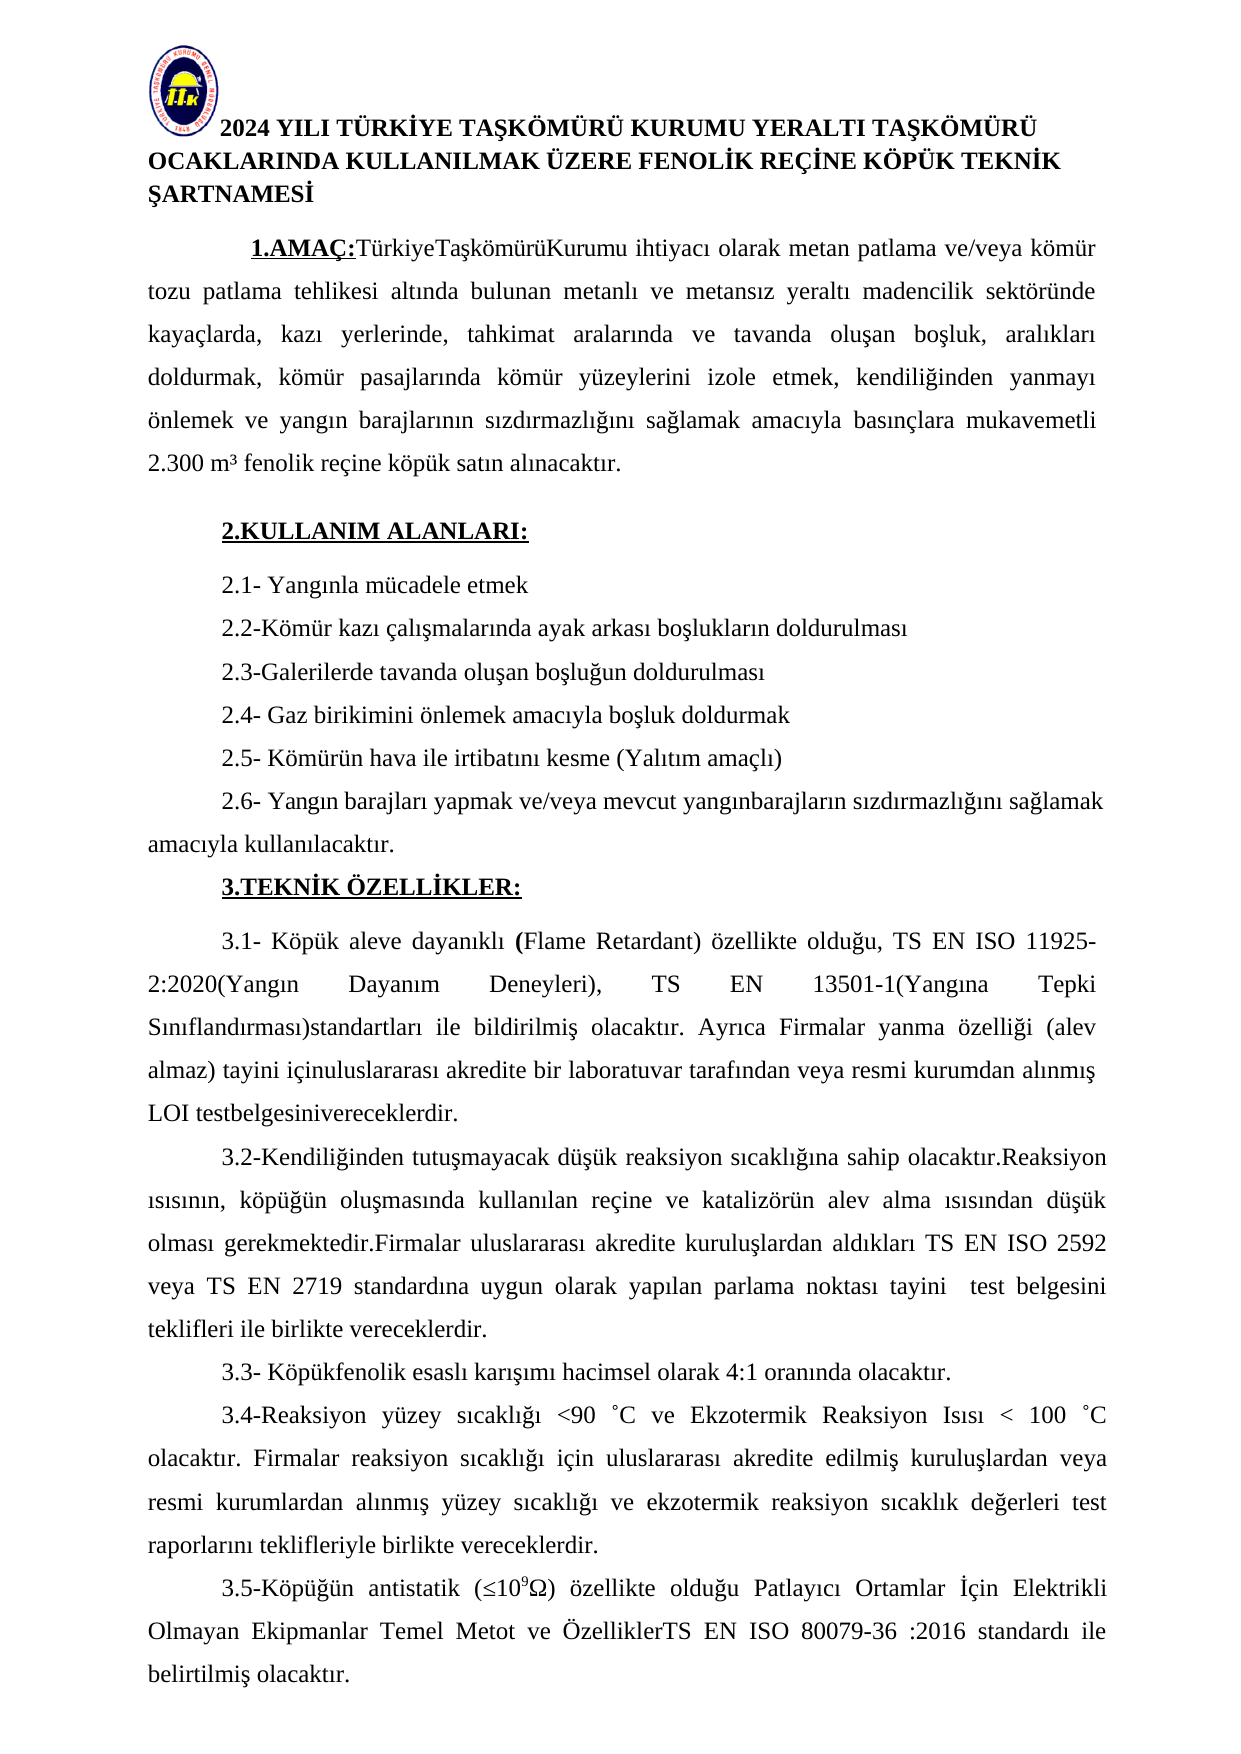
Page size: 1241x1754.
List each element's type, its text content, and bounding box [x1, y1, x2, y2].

text 1.AMAÇ:TürkiyeTaşkömürüKurumu ihtiyacı olarak metan patlama ve/veya kömür tozu patlama tehlikesi altında bulunan metanlı ve metansız yeraltı madencilik sektöründe kayaçlarda, kazı yerlerinde, tahkimat aralarında ve tavanda oluşan boşluk, aralıkları doldurmak, kömür pasajlarında kömür yüzeylerini izole etmek, kendiliğinden yanmayı önlemek ve yangın barajlarının sızdırmazlığını sağlamak amacıyla basınçlara mukavemetli 2.300 m³ fenolik reçine köpük satın alınacaktır. [148, 233, 1096, 477]
text 3.4-Reaksiyon yüzey sıcaklığı <90 ˚C ve Ekzotermik Reaksiyon Isısı < 100 ˚C olacaktır. Firmalar reaksiyon sıcaklığı için uluslararası akredite edilmiş kuruluşlardan veya resmi kurumlardan alınmış yüzey sıcaklığı ve ekzotermik reaksiyon sıcaklık değerleri test raporlarını teklifleriyle birlikte vereceklerdir. [148, 1400, 1107, 1558]
text 2.5- Kömürün hava ile irtibatını kesme (Yalıtım amaçlı) [148, 743, 1107, 772]
text 3.2-Kendiliğinden tutuşmayacak düşük reaksiyon sıcaklığına sahip olacaktır.Reaksiyon ısısının, köpüğün oluşmasında kullanılan reçine ve katalizörün alev alma ısısından düşük olması gerekmektedir.Firmalar uluslararası akredite kuruluşlardan aldıkları TS EN ISO 2592 veya TS EN 2719 standardına uygun olarak yapılan parlama noktası tayini test belgesini teklifleri ile birlikte vereceklerdir. [148, 1142, 1107, 1343]
text 2.1- Yangınla mücadele etmek [148, 570, 1107, 599]
text 2.2-Kömür kazı çalışmalarında ayak arkası boşlukların doldurulması [148, 613, 1107, 642]
text 2.KULLANIM ALANLARI: [148, 516, 1107, 545]
text 3.3- Köpükfenolik esaslı karışımı hacimsel olarak 4:1 oranında olacaktır. [148, 1357, 1107, 1386]
text 2.4- Gaz birikimini önlemek amacıyla boşluk doldurmak [148, 700, 1107, 728]
text 3.5-Köpüğün antistatik (≤109Ω) özellikte olduğu Patlayıcı Ortamlar İçin Elektrikli Olmayan Ekipmanlar Temel Metot ve ÖzelliklerTS EN ISO 80079-36 :2016 standardı ile belirtilmiş olacaktır. [148, 1573, 1107, 1688]
text 2.6- Yangın barajları yapmak ve/veya mevcut yangınbarajların sızdırmazlığını sağlamak amacıyla kullanılacaktır. [148, 786, 1107, 858]
text 3.1- Köpük aleve dayanıklı (Flame Retardant) özellikte olduğu, TS EN ISO 11925-2:2020(Yangın Dayanım Deneyleri), TS EN 13501-1(Yangına Tepki Sınıflandırması)standartları ile bildirilmiş olacaktır. Ayrıca Firmalar yanma özelliği (alev almaz) tayini içinuluslararası akredite bir laboratuvar tarafından veya resmi kurumdan alınmış LOI testbelgesinivereceklerdir. [148, 926, 1097, 1127]
text 2024 YILI TÜRKİYE TAŞKÖMÜRÜ KURUMU YERALTI TAŞKÖMÜRÜ OCAKLARINDA KULLANILMAK ÜZERE FENOLİK REÇİNE KÖPÜK TEKNİK ŞARTNAMESİ [148, 44, 1107, 208]
picture [147, 44, 220, 137]
text 3.TEKNİK ÖZELLİKLER: [148, 872, 1107, 901]
text 2.3-Galerilerde tavanda oluşan boşluğun doldurulması [148, 657, 1107, 685]
